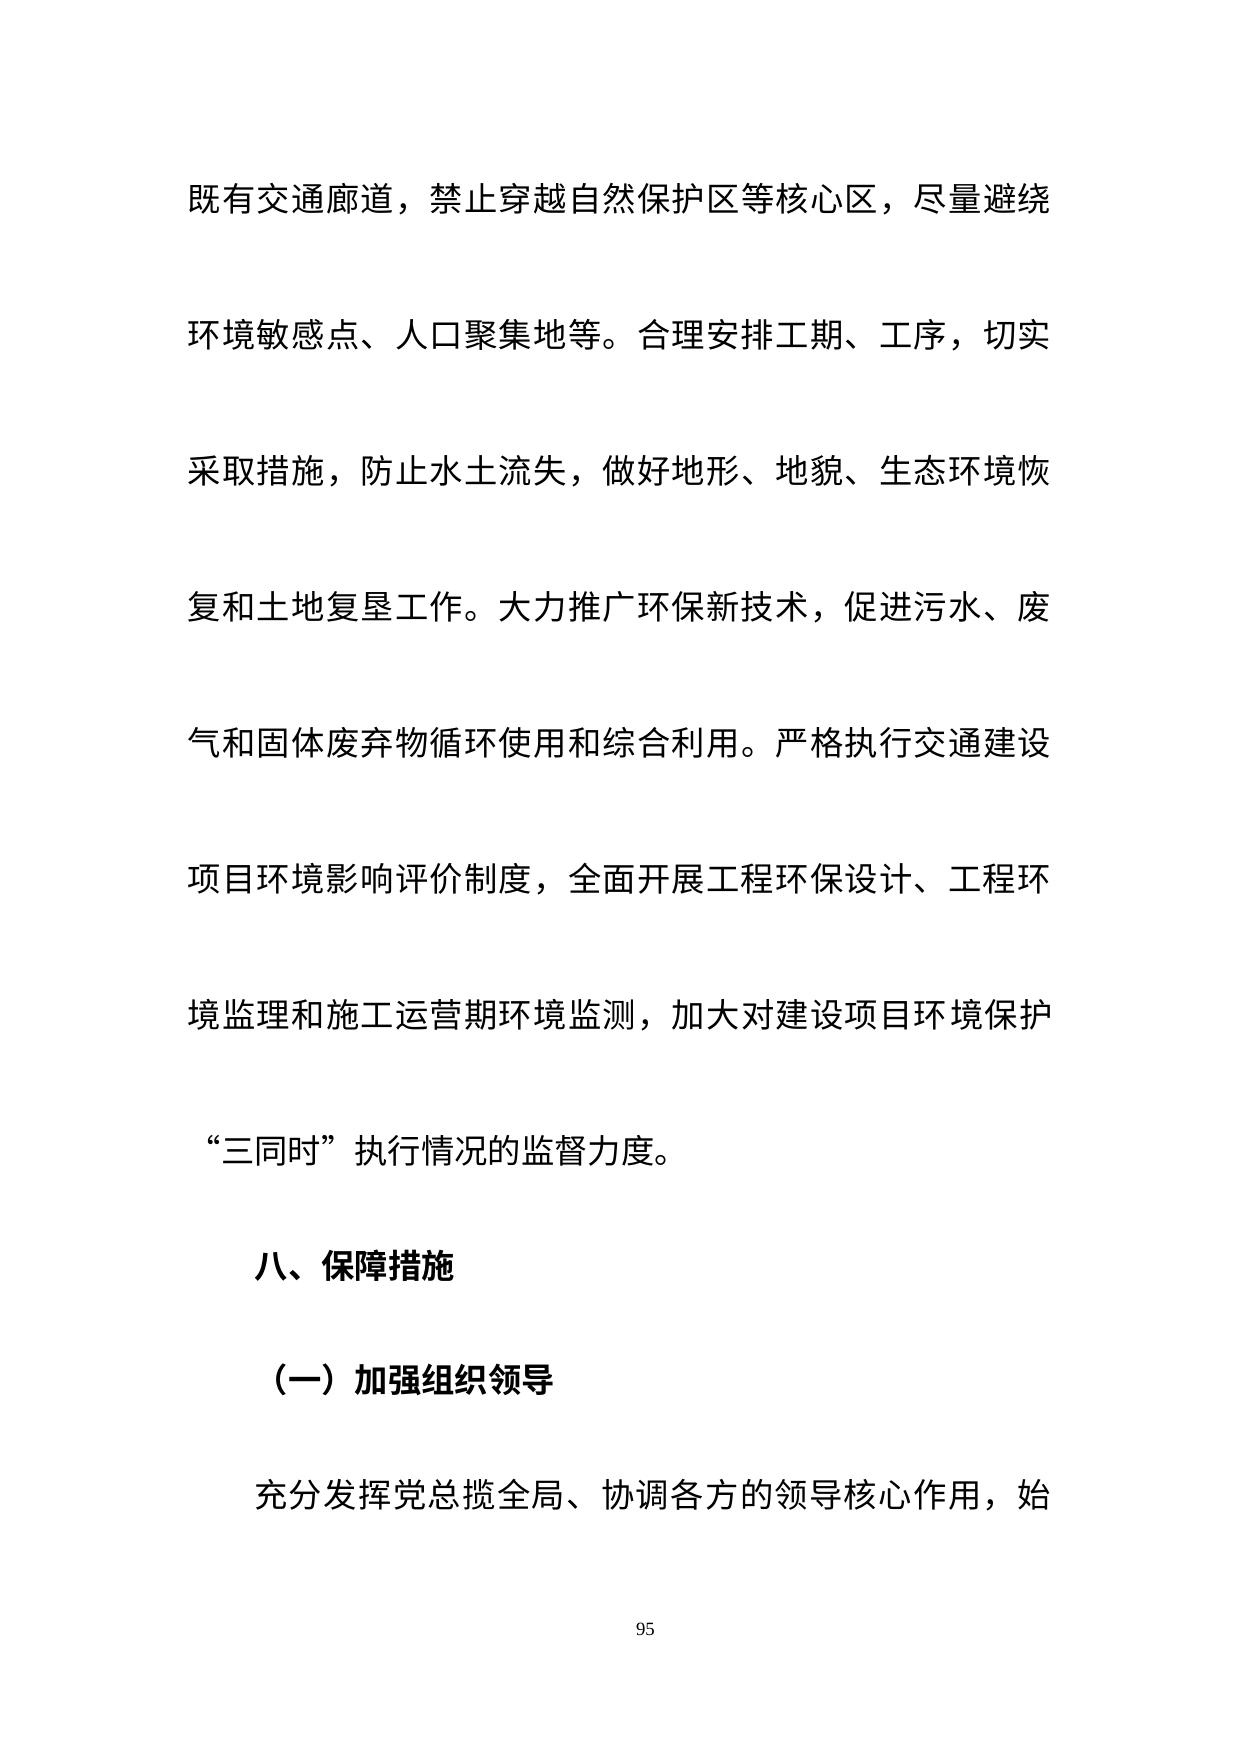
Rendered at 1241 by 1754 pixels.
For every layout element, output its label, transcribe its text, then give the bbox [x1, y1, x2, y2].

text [187, 152, 1053, 1194]
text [187, 1448, 1053, 1538]
subtitle （一）加强组织领导 [187, 1333, 1053, 1423]
subtitle 八、保障措施 [187, 1218, 1053, 1309]
